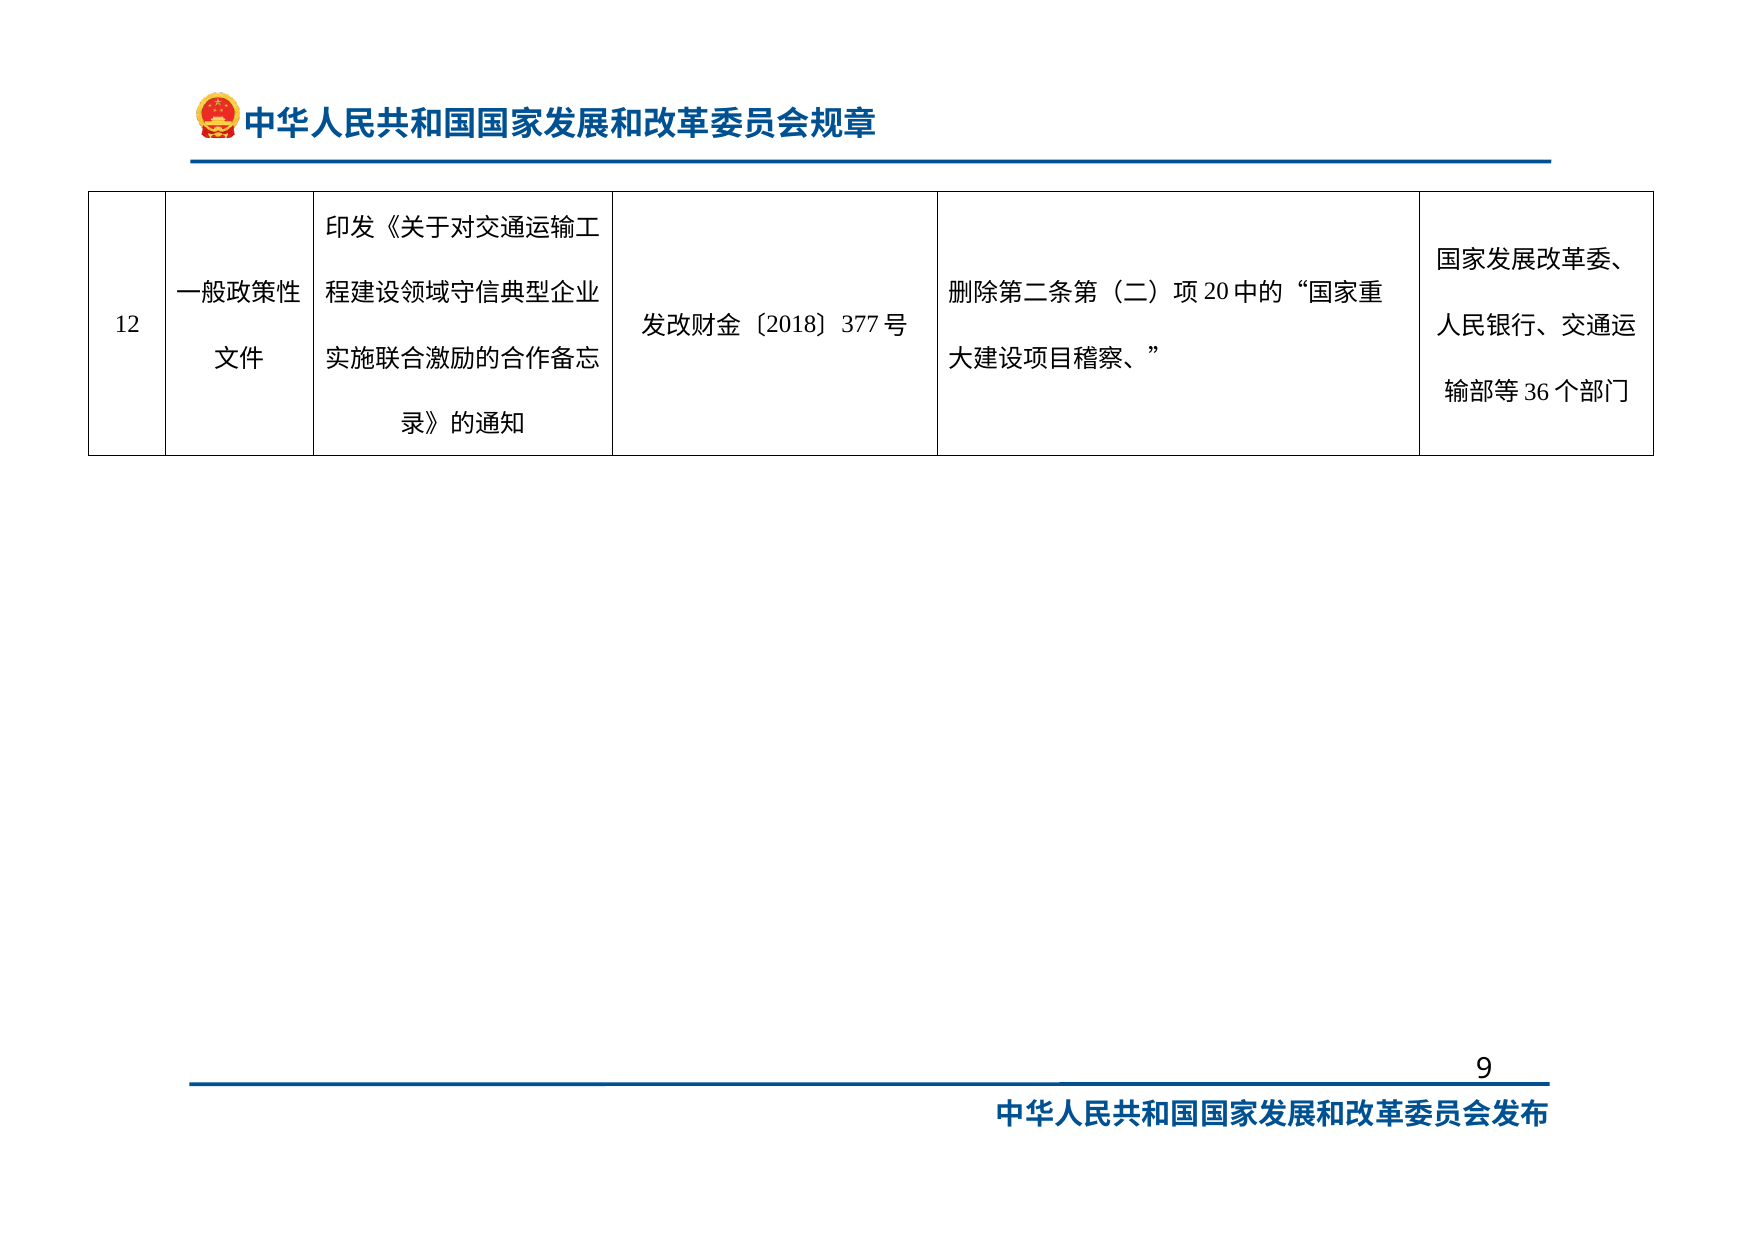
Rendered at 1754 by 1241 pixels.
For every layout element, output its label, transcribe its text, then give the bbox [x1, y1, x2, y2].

picture [192, 90, 244, 142]
table_cell 删除第二条第（二）项20中的“国家重大建设项目稽察、” [938, 192, 1419, 455]
table_cell 印发《关于对交通运输工程建设领域守信典型企业实施联合激励的合作备忘录》的通知 [314, 192, 612, 455]
table_cell 发改财金〔2018〕377号 [613, 192, 937, 455]
table_cell 12 [89, 192, 165, 455]
table_cell 国家发展改革委、 人民银行、交通运输部等36个部门 [1420, 192, 1653, 455]
table_cell 一般政策性文件 [166, 192, 313, 455]
